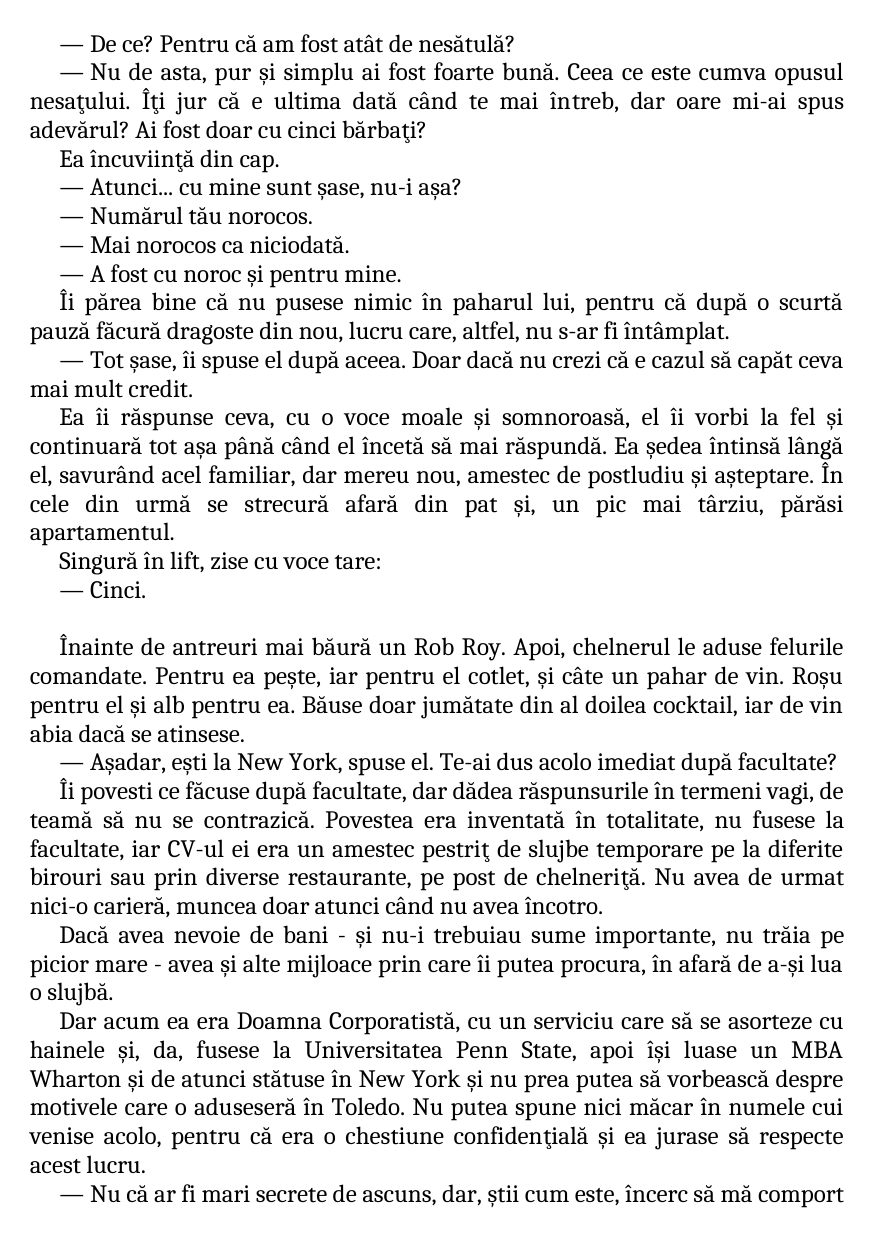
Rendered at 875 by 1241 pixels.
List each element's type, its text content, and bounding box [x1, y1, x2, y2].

text — Cinci. [29, 576, 844, 604]
text Înainte de antreuri mai băură un Rob Roy. Apoi, chelnerul le aduse felurile comandate. Pentru ea peşte, iar pentru el cotlet, şi câte un pahar de vin. Roşu pentru el şi alb pentru ea. Băuse doar jumătate din al doilea cocktail, iar de vin abia dacă se atinsese. [29, 633, 844, 748]
text — Tot şase, îi spuse el după aceea. Doar dacă nu crezi că e cazul să capăt ceva mai mult credit. [29, 346, 844, 403]
text — Aşadar, eşti la New York, spuse el. Te-ai dus acolo imediat după facultate? [29, 748, 844, 777]
text — A fost cu noroc şi pentru mine. [29, 259, 844, 288]
text Dacă avea nevoie de bani - şi nu-i trebuiau sume importante, nu trăia pe picior mare - avea şi alte mijloace prin care îi putea procura, în afară de a-şi lua o slujbă. [29, 921, 844, 1007]
text Îi povesti ce făcuse după facultate, dar dădea răspunsurile în termeni vagi, de teamă să nu se contrazică. Povestea era inventată în totalitate, nu fusese la facultate, iar CV-ul ei era un amestec pestriţ de slujbe temporare pe la diferite birouri sau prin diverse restaurante, pe post de chelneriţă. Nu avea de urmat nici-o carieră, muncea doar atunci când nu avea încotro. [29, 777, 844, 921]
text — De ce? Pentru că am fost atât de nesătulă? [29, 29, 844, 58]
text — Atunci... cu mine sunt şase, nu-i aşa? [29, 173, 844, 202]
text Ea încuviinţă din cap. [29, 144, 844, 173]
text Singură în lift, zise cu voce tare: [29, 547, 844, 576]
text Ea îi răspunse ceva, cu o voce moale şi somnoroasă, el îi vorbi la fel şi continuară tot aşa până când el încetă să mai răspundă. Ea şedea întinsă lângă el, savurând acel familiar, dar mereu nou, amestec de postludiu şi aşteptare. În cele din urmă se strecură afară din pat şi, un pic mai târziu, părăsi apartamentul. [29, 403, 844, 547]
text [29, 1179, 844, 1208]
text — Mai norocos ca niciodată. [29, 231, 844, 259]
text — Numărul tău norocos. [29, 202, 844, 231]
text Dar acum ea era Doamna Corporatistă, cu un serviciu care să se asorteze cu hainele şi, da, fusese la Universitatea Penn State, apoi îşi luase un MBA Wharton şi de atunci stătuse în New York şi nu prea putea să vorbească despre motivele care o aduseseră în Toledo. Nu putea spune nici măcar în numele cui venise acolo, pentru că era o chestiune confidenţială şi ea jurase să respecte acest lucru. [29, 1007, 844, 1179]
text Îi părea bine că nu pusese nimic în paharul lui, pentru că după o scurtă pauză făcură dragoste din nou, lucru care, altfel, nu s-ar fi întâmplat. [29, 288, 844, 346]
text — Nu de asta, pur şi simplu ai fost foarte bună. Ceea ce este cumva opusul nesaţului. Îţi jur că e ultima dată când te mai întreb, dar oare mi-ai spus adevărul? Ai fost doar cu cinci bărbaţi? [29, 58, 844, 144]
